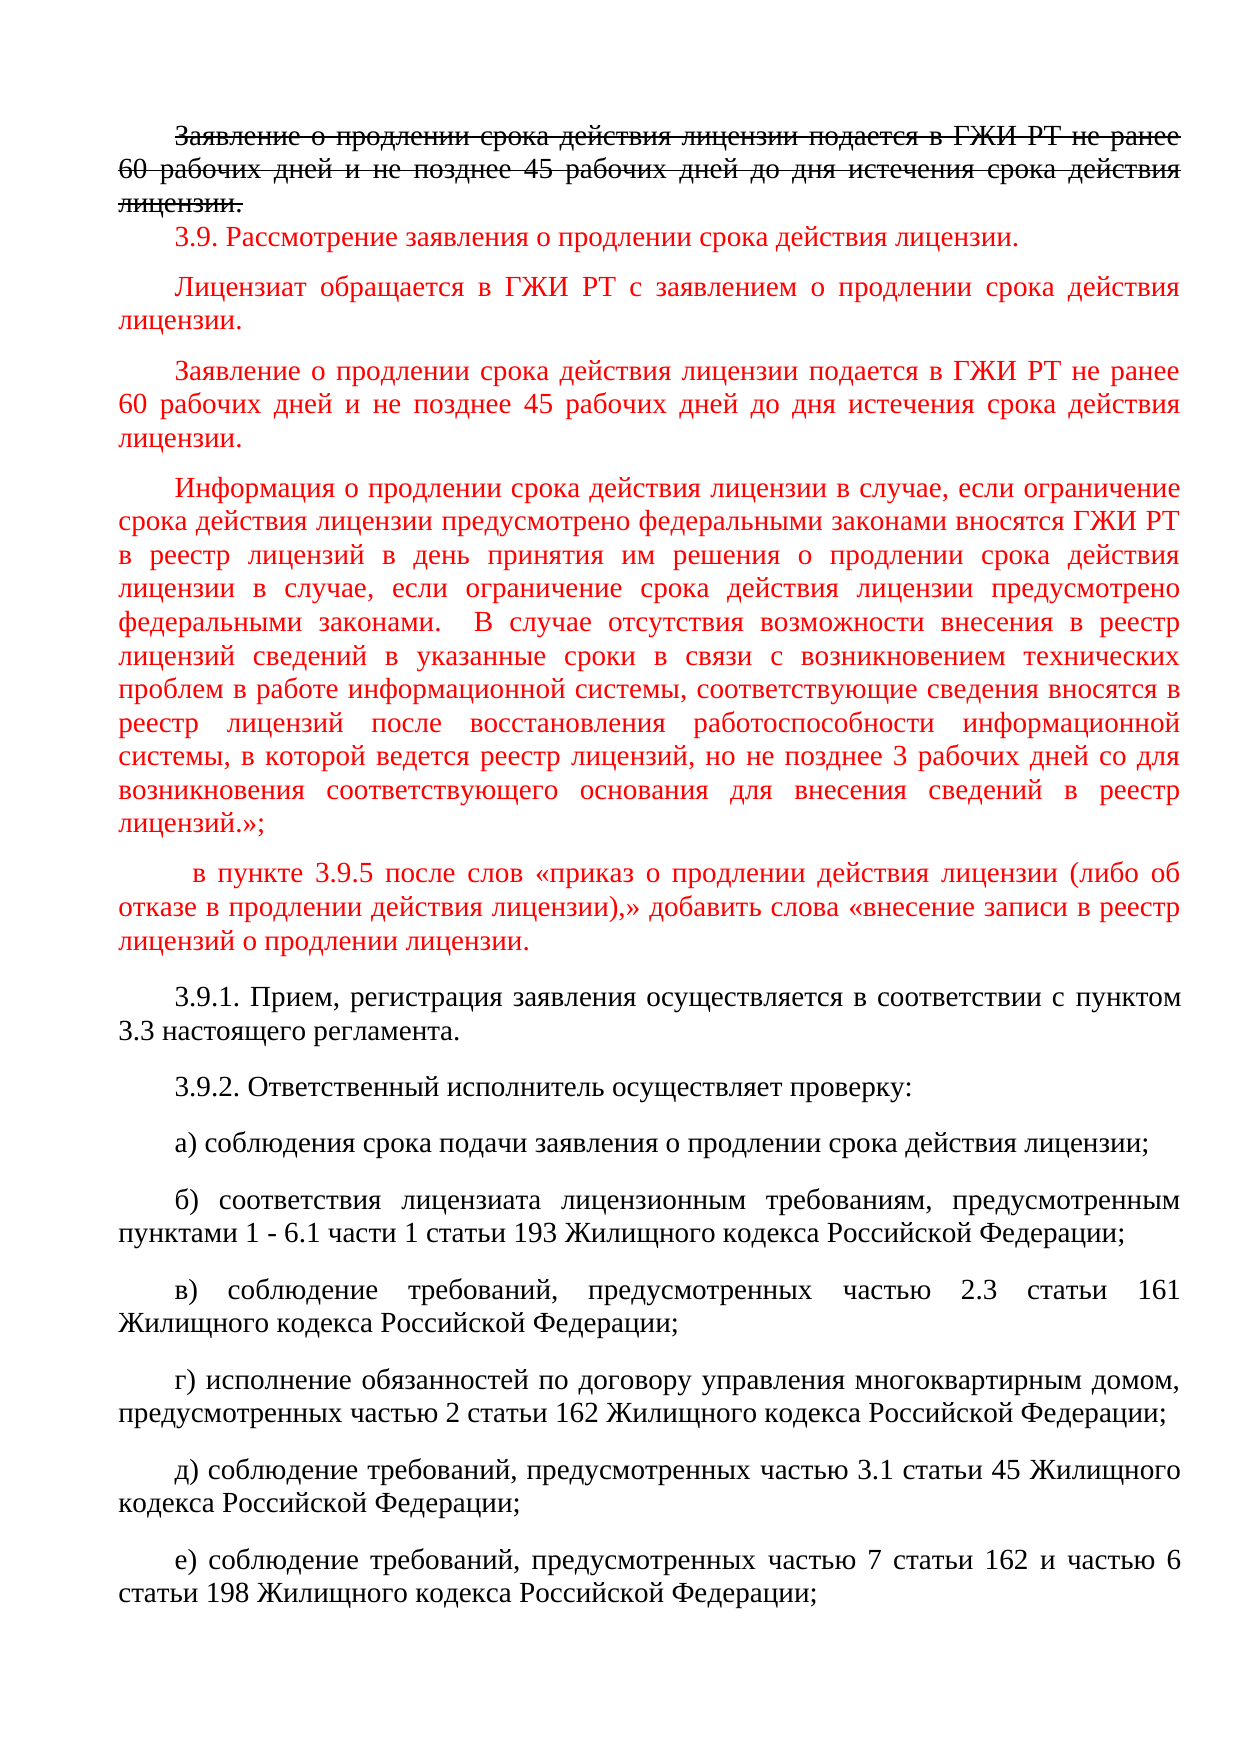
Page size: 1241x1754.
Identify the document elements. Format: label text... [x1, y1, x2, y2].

text е) соблюдение требований, предусмотренных частью 7 статьи 162 и частью 6 статьи 198 Жилищного кодекса Российской Федерации; [118, 1542, 1181, 1609]
text Заявление о продлении срока действия лицензии подается в ГЖИ РТ не ранее 60 рабочих дней и не позднее 45 рабочих дней до дня истечения срока действия лицензии. [118, 171, 1181, 219]
text 3.9.2. Ответственный исполнитель осуществляет проверку: [118, 1069, 1181, 1103]
text г) исполнение обязанностей по договору управления многоквартирным домом, предусмотренных частью 2 статьи 162 Жилищного кодекса Российской Федерации; [118, 1362, 1181, 1429]
text б) соответствия лицензиата лицензионным требованиям, предусмотренным пунктами 1 - 6.1 части 1 статьи 193 Жилищного кодекса Российской Федерации; [118, 1182, 1181, 1249]
text 3.9.1. Прием, регистрация заявления осуществляется в соответствии с пунктом 3.3 настоящего регламента. [118, 979, 1181, 1046]
text в пункте 3.9.5 после слов «приказ о продлении действия лицензии (либо об отказе в продлении действия лицензии),» добавить слова «внесение записи в реестр лицензий о продлении лицензии. [118, 856, 1181, 956]
text Заявление о продлении срока действия лицензии подается в ГЖИ РТ не ранее 60 рабочих дней и не позднее 45 рабочих дней до дня истечения срока действия лицензии. [118, 118, 1181, 170]
text Заявление о продлении срока действия лицензии подается в ГЖИ РТ не ранее 60 рабочих дней и не позднее 45 рабочих дней до дня истечения срока действия лицензии. [118, 353, 1181, 453]
text Информация о продлении срока действия лицензии в случае, если ограничение срока действия лицензии предусмотрено федеральными законами вносятся ГЖИ РТ в реестр лицензий в день принятия им решения о продлении срока действия лицензии в случае, если ограничение срока действия лицензии предусмотрено федеральными законами. В случае отсутствия возможности внесения в реестр лицензий сведений в указанные сроки в связи с возникновением технических проблем в работе информационной системы, соответствующие сведения вносятся в реестр лицензий после восстановления работоспособности информационной системы, в которой ведется реестр лицензий, но не позднее 3 рабочих дней со для возникновения соответствующего основания для внесения сведений в реестр лицензий.»; [118, 470, 1181, 839]
text 3.9. Рассмотрение заявления о продлении срока действия лицензии. [118, 219, 1181, 252]
text а) соблюдения срока подачи заявления о продлении срока действия лицензии; [118, 1126, 1181, 1159]
text д) соблюдение требований, предусмотренных частью 3.1 статьи 45 Жилищного кодекса Российской Федерации; [118, 1452, 1181, 1519]
text Лицензиат обращается в ГЖИ РТ с заявлением о продлении срока действия лицензии. [118, 269, 1181, 336]
text в) соблюдение требований, предусмотренных частью 2.3 статьи 161 Жилищного кодекса Российской Федерации; [118, 1272, 1181, 1339]
